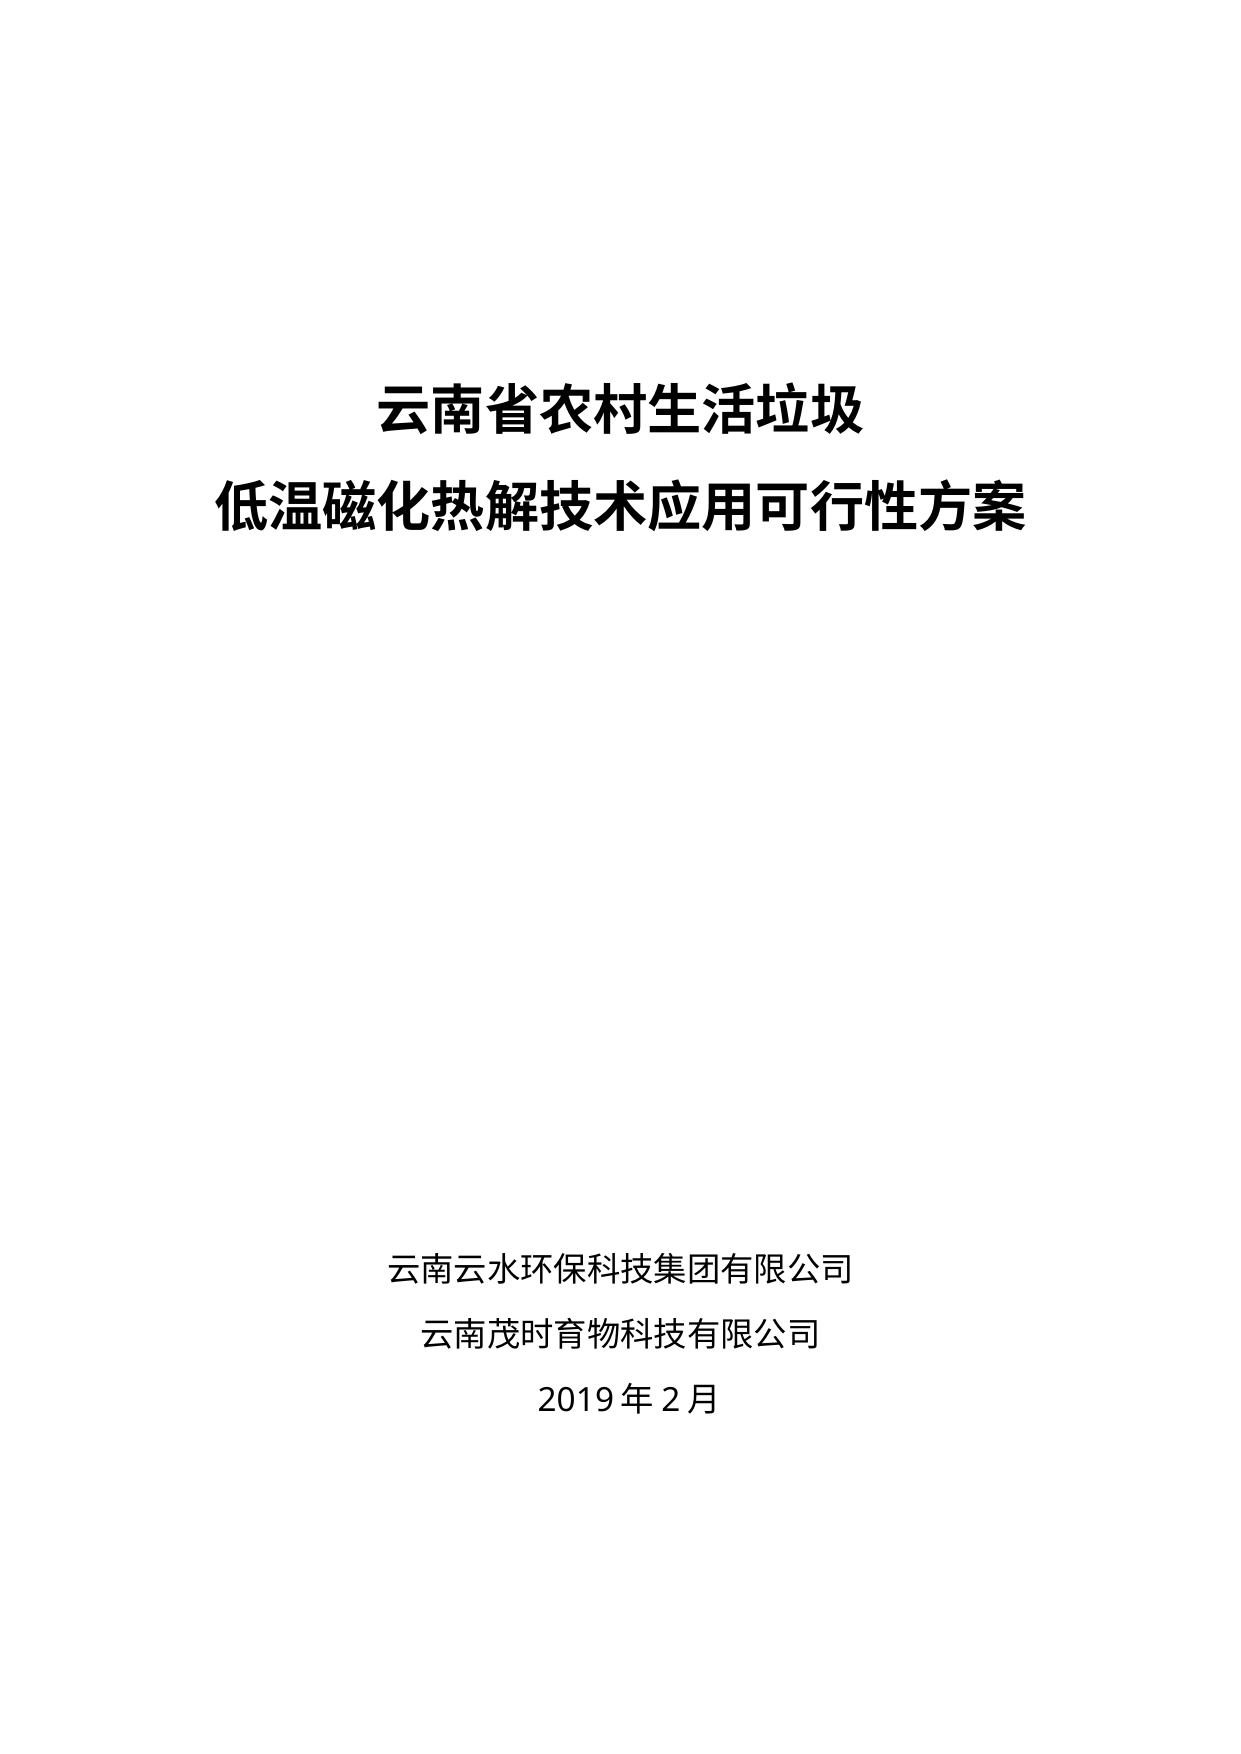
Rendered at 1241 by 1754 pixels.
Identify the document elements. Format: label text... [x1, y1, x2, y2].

text 云南云水环保科技集团有限公司 [187, 1234, 1053, 1299]
text 云南茂时育物科技有限公司 [187, 1299, 1053, 1364]
text 云南省农村生活垃圾 [187, 357, 1053, 454]
text 2019年 2月 [187, 1364, 1053, 1429]
text 低温磁化热解技术应用可行性方案 [187, 454, 1053, 552]
